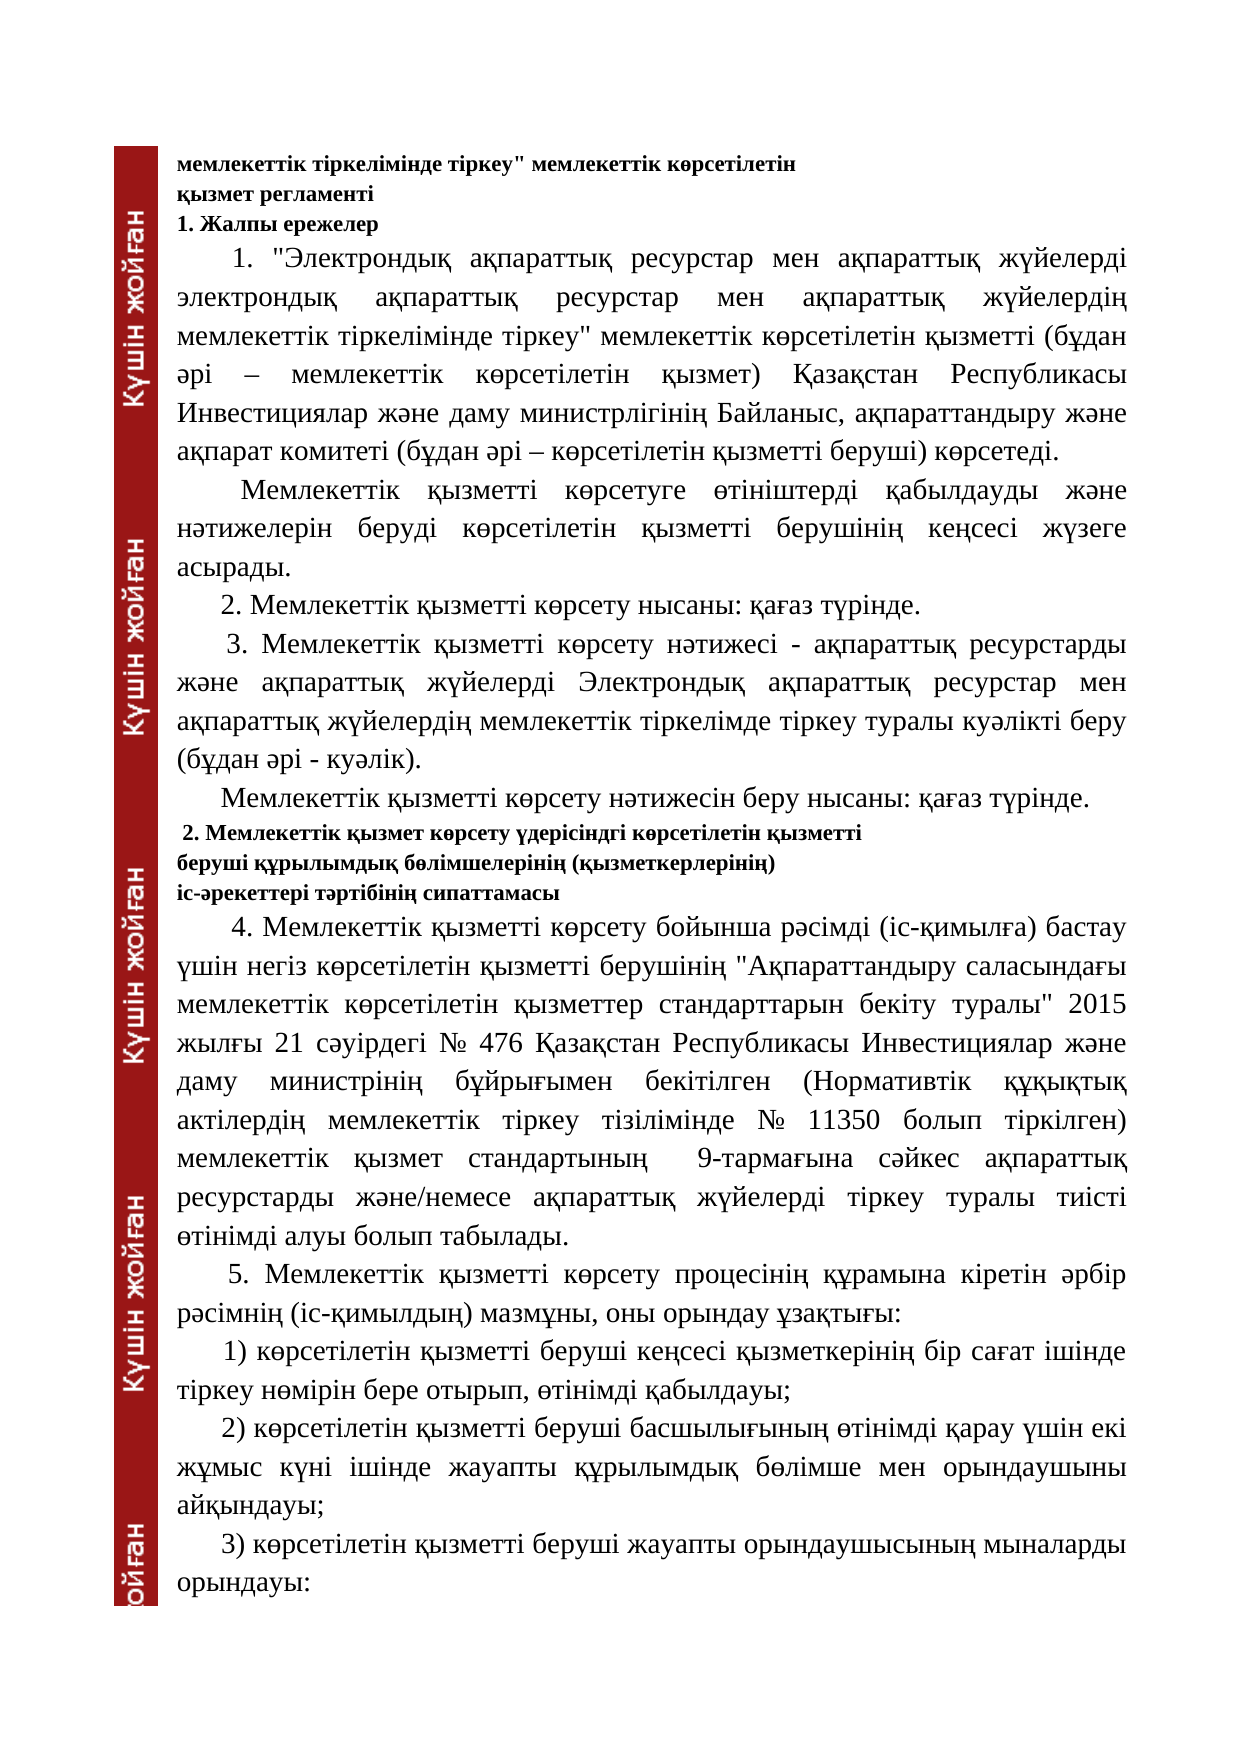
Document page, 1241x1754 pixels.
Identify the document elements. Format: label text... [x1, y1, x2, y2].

picture [114, 814, 158, 819]
text 1) көрсетілетін қызметті беруші кеңсесі қызметкерінің бір сағат ішінде тіркеу нөмірін бере отырып, өтінімді қабылдауы; [112, 1333, 1128, 1405]
picture [114, 582, 158, 587]
text 1. "Электрондық ақпараттық ресурстар мен ақпараттық жүйелерді электрондық ақпараттық ресурстар мен ақпараттық жүйелердің мемлекеттік тіркелімінде тіркеу" мемлекеттік көрсетілетін қызметті (бұдан әрі – мемлекеттік көрсетілетін қызмет) Қазақстан Республикасы Инвестициялар және даму министрлігінің Байланыс, ақпараттандыру және ақпарат комитеті (бұдан әрі – көрсетілетін қызметті беруші) көрсетеді. [112, 241, 1128, 467]
picture [114, 1521, 158, 1526]
text Мемлекеттік қызметті көрсетуге өтініштерді қабылдауды және нәтижелерін беруді көрсетілетін қызметті берушінің кеңсесі жүзеге асырады. [112, 472, 1128, 582]
text 4. Мемлекеттік қызметті көрсету бойынша рәсімді (іс-қимылға) бастау үшін негіз көрсетілетін қызметті берушінің "Ақпараттандыру саласындағы мемлекеттік көрсетілетін қызметтер стандарттарын бекіту туралы" 2015 жылғы 21 сәуірдегі № 476 Қазақстан Республикасы Инвестициялар және даму министрінің бұйрығымен бекітілген (Нормативтік құқықтық актілердің мемлекеттік тіркеу тізілімінде № 11350 болып тіркілген) мемлекеттік қызмет стандартының 9-тармағына сәйкес ақпараттық ресурстарды және/немесе ақпараттық жүйелерді тіркеу туралы тиісті өтінімді алуы болып табылады. [112, 909, 1128, 1251]
text 2. Мемлекеттік қызметті көрсету нысаны: қағаз түрінде. [112, 587, 1128, 621]
picture [114, 237, 158, 241]
text 3) көрсетілетін қызметті беруші жауапты орындаушысының мыналарды орындауы: [112, 1526, 1128, 1598]
text Мемлекеттік қызметті көрсету нәтижесін беру нысаны: қағаз түрінде. [112, 780, 1128, 814]
picture [114, 1598, 158, 1606]
picture [114, 775, 158, 780]
picture [114, 621, 158, 626]
text 3. Мемлекеттік қызметті көрсету нәтижесі - ақпараттық ресурстарды және ақпараттық жүйелерді Электрондық ақпараттық ресурстар мен ақпараттық жүйелердің мемлекеттік тіркелімде тіркеу туралы куәлікті беру (бұдан әрі - куәлік). [112, 626, 1128, 775]
picture [114, 1405, 158, 1410]
text 2) көрсетілетін қызметті беруші басшылығының өтінімді қарау үшін екі жұмыс күні ішінде жауапты құрылымдық бөлімше мен орындаушыны айқындауы; [112, 1410, 1128, 1521]
picture [114, 1251, 158, 1256]
text 5. Мемлекеттік қызметті көрсету процесінің құрамына кіретін әрбір рәсімнің (іс-қимылдың) мазмұны, оны орындау ұзақтығы: [112, 1256, 1128, 1328]
picture [114, 146, 158, 150]
picture [114, 467, 158, 472]
picture [114, 1328, 158, 1333]
text 2. Мемлекеттік қызмет көрсету үдерісіндгі көрсетілетін қызметті беруші құрылымдық бөлімшелерінің (қызметкерлерінің) іс-әрекеттері тәртібінің сипаттамасы [112, 819, 1128, 906]
